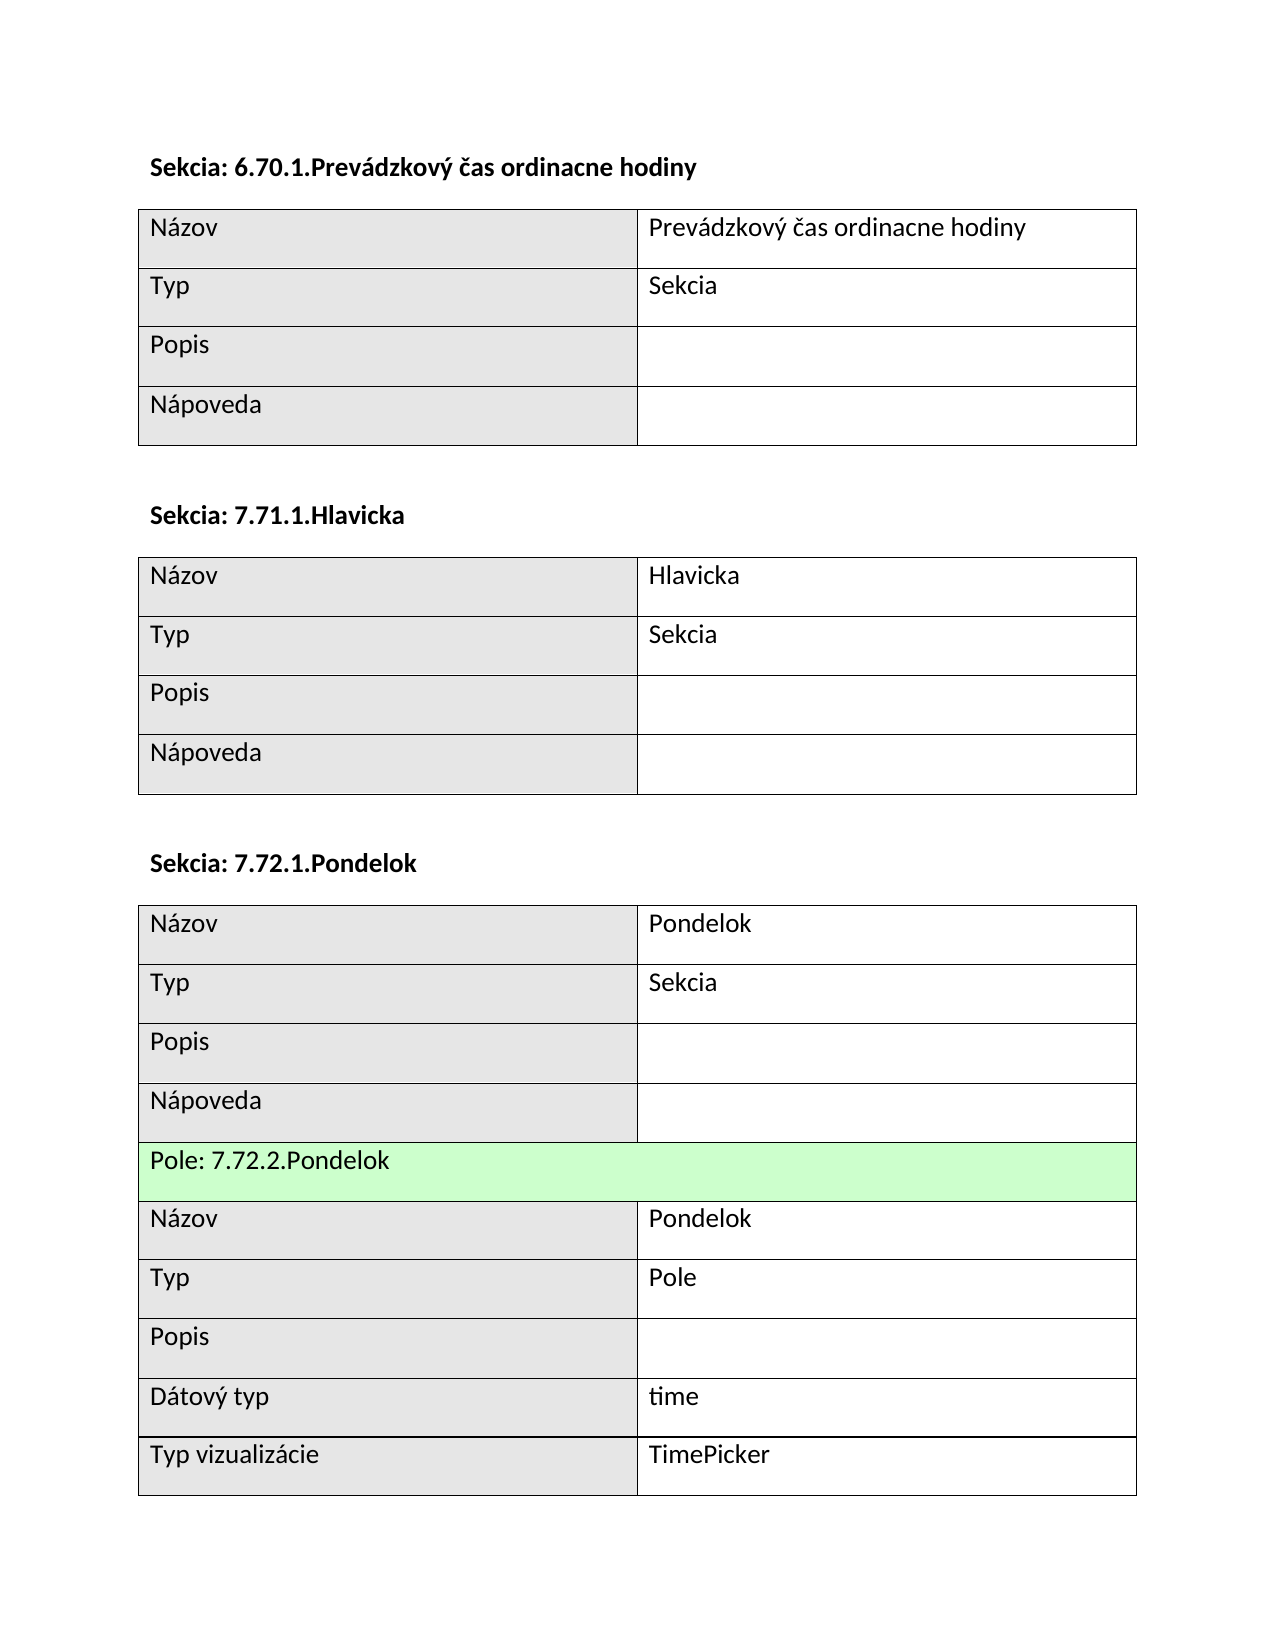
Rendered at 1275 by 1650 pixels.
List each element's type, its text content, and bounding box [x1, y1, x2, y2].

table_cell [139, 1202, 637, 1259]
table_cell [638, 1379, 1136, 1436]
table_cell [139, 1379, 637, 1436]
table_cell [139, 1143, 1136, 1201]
text Sekcia: 7.72.1.Pondelok [150, 847, 1125, 880]
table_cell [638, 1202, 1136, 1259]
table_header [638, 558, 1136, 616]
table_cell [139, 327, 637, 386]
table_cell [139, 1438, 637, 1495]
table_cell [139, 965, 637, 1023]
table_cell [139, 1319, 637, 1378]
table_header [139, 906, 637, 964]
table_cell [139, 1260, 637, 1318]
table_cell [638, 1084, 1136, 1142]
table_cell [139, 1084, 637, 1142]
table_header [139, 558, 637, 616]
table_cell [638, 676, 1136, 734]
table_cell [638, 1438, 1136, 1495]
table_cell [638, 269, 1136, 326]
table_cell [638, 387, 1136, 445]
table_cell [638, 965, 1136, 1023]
text Sekcia: 6.70.1.Prevádzkový čas ordinacne hodiny [150, 150, 1125, 183]
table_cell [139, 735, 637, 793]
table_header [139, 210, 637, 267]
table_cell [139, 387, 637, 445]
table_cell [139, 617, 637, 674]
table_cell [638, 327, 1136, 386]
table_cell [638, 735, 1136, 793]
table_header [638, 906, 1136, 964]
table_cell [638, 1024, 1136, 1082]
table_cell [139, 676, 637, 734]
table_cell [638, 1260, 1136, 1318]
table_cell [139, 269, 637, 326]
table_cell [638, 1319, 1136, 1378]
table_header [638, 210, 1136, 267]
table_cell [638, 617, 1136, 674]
text Sekcia: 7.71.1.Hlavicka [150, 498, 1125, 531]
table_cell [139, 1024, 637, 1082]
